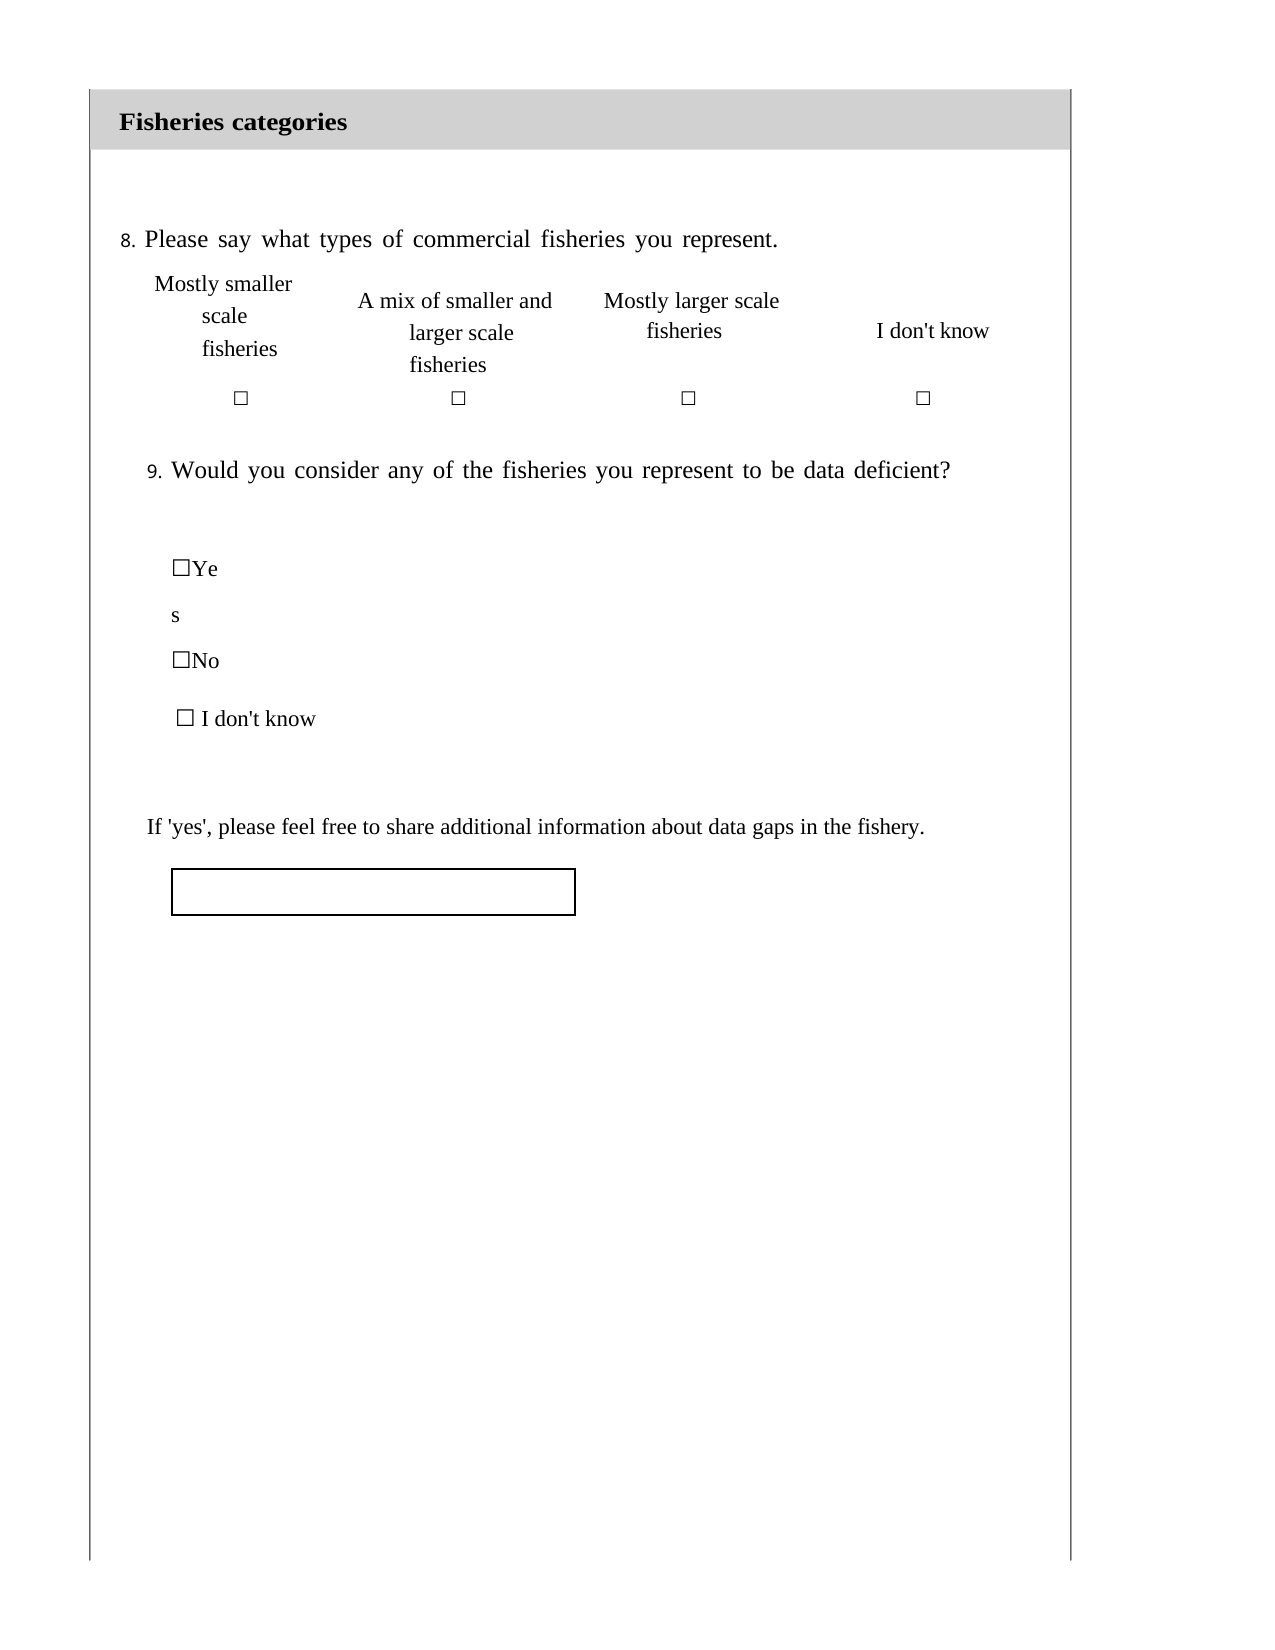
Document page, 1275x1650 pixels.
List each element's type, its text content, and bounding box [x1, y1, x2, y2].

text If 'yes', please feel free to share additional information about data gaps in the fishery. [147, 813, 1087, 839]
list Would you consider any of the fisheries you represent to be data deficient? [147, 455, 1087, 483]
text Mostly larger scale [604, 287, 1087, 313]
text A mix of smaller and larger scale fisheries [357, 287, 573, 378]
text Yes No [171, 501, 222, 675]
text fisheries I don't know [646, 318, 1087, 344]
list Please say what types of commercial fisheries you represent. [120, 224, 1087, 253]
text I don't know [162, 696, 1087, 734]
text Mostly smaller scale fisheries [154, 270, 316, 361]
